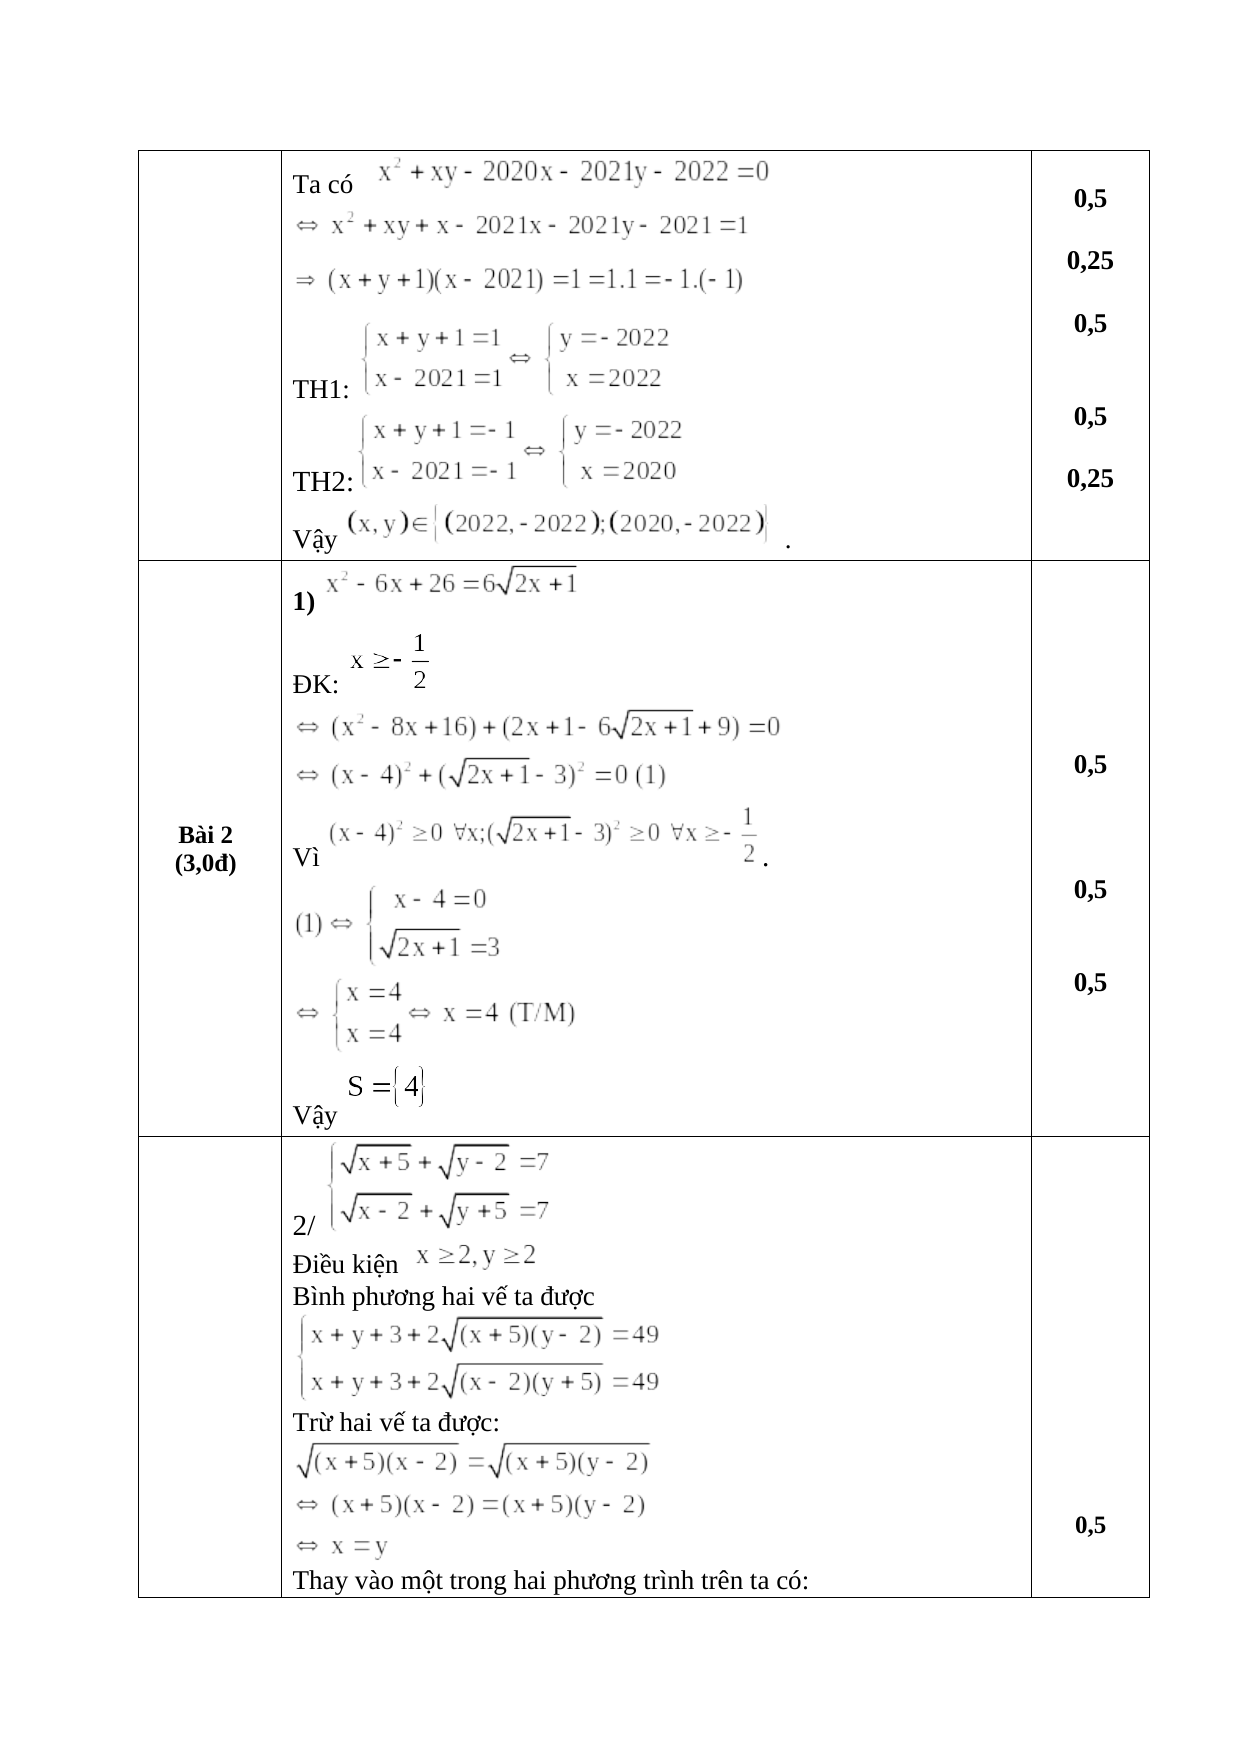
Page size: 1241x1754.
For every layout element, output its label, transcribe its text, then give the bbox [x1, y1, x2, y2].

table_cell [1032, 151, 1149, 560]
table_cell 0,5 0,5 0,5 [1032, 1137, 1149, 1597]
table_cell 1) ĐK: Vì . Vậy [282, 561, 1031, 1136]
table_cell 0,5 0,5 0,5 [1032, 561, 1149, 1136]
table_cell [282, 1137, 1031, 1597]
table_cell [139, 1137, 281, 1597]
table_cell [282, 151, 1031, 560]
table_cell Bài 2 (3,0đ) [139, 561, 281, 1136]
table_cell [139, 151, 281, 560]
